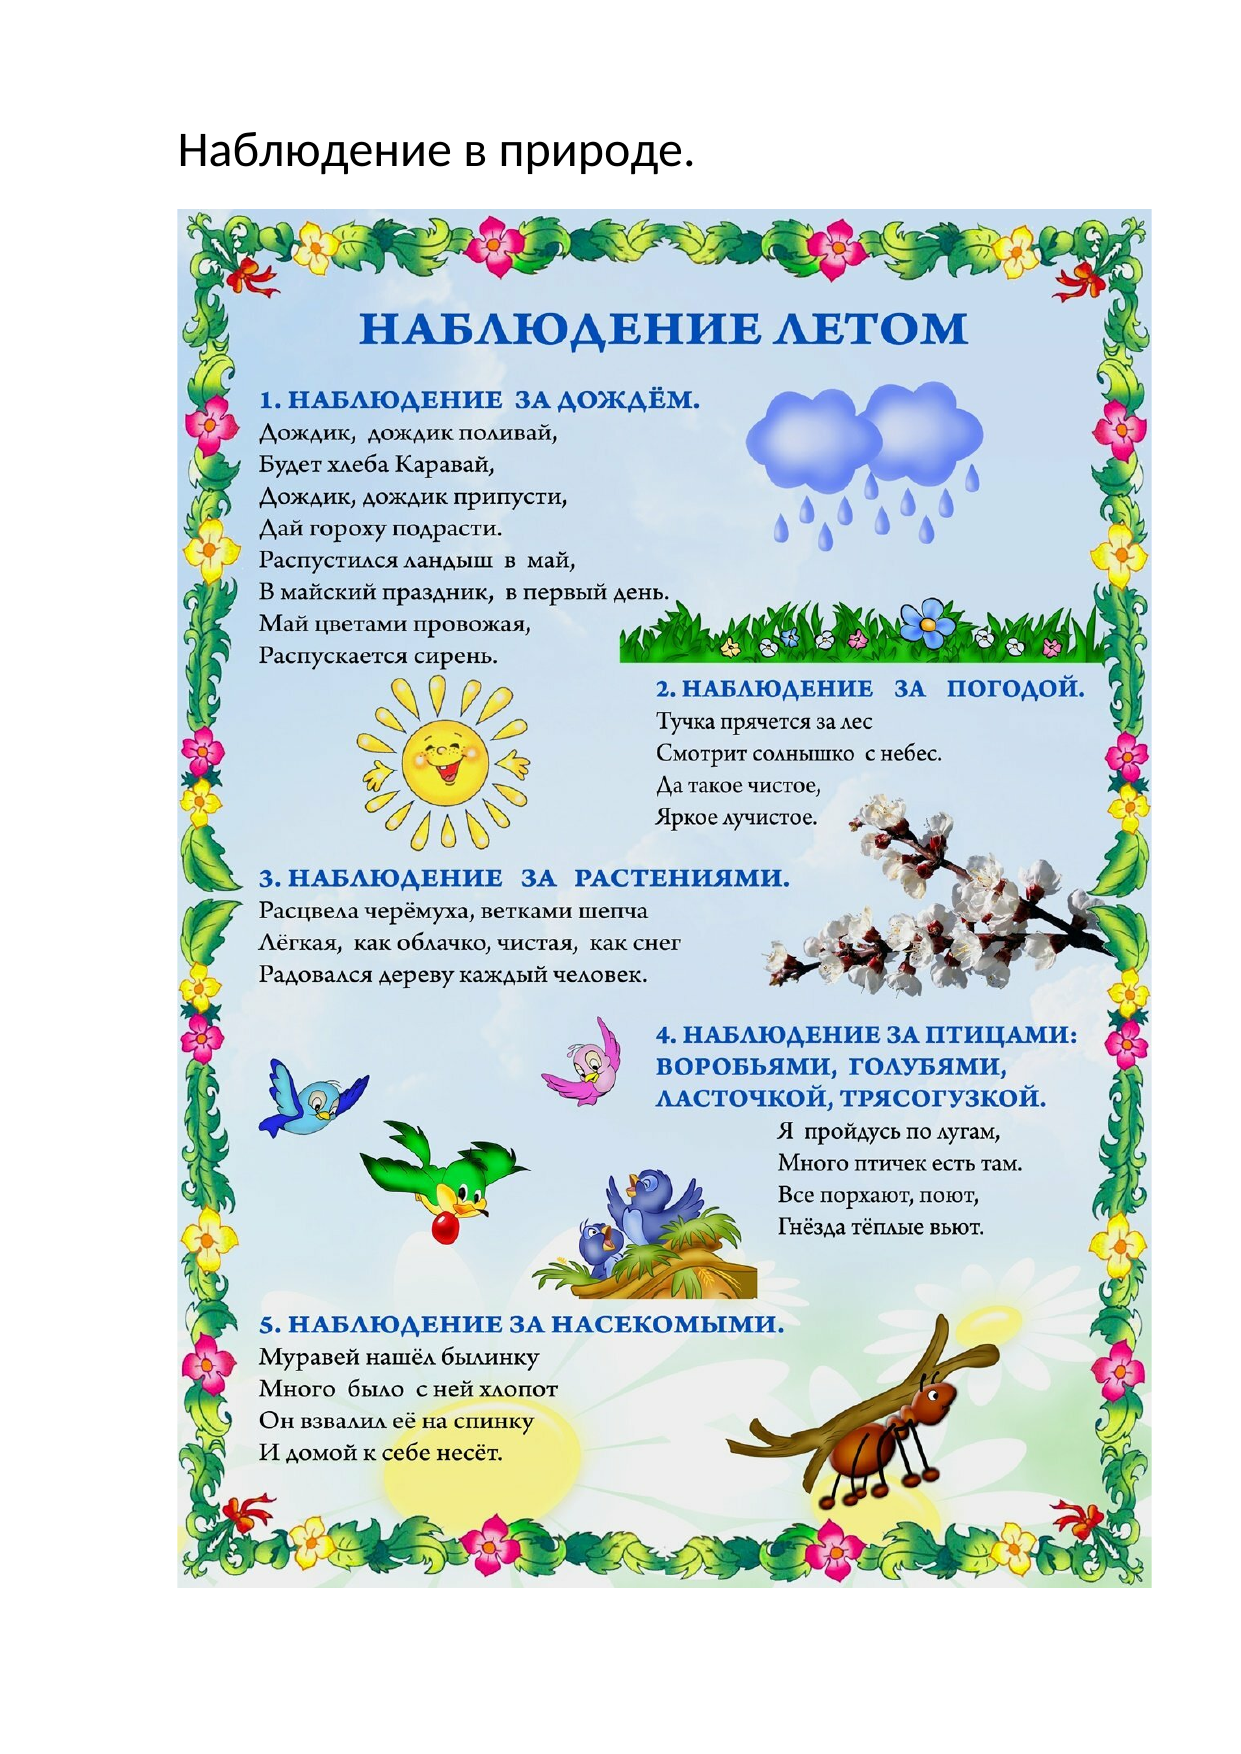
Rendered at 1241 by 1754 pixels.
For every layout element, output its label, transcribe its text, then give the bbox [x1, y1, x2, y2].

text Наблюдение в природе. [177, 118, 1152, 179]
picture [177, 209, 1152, 1588]
